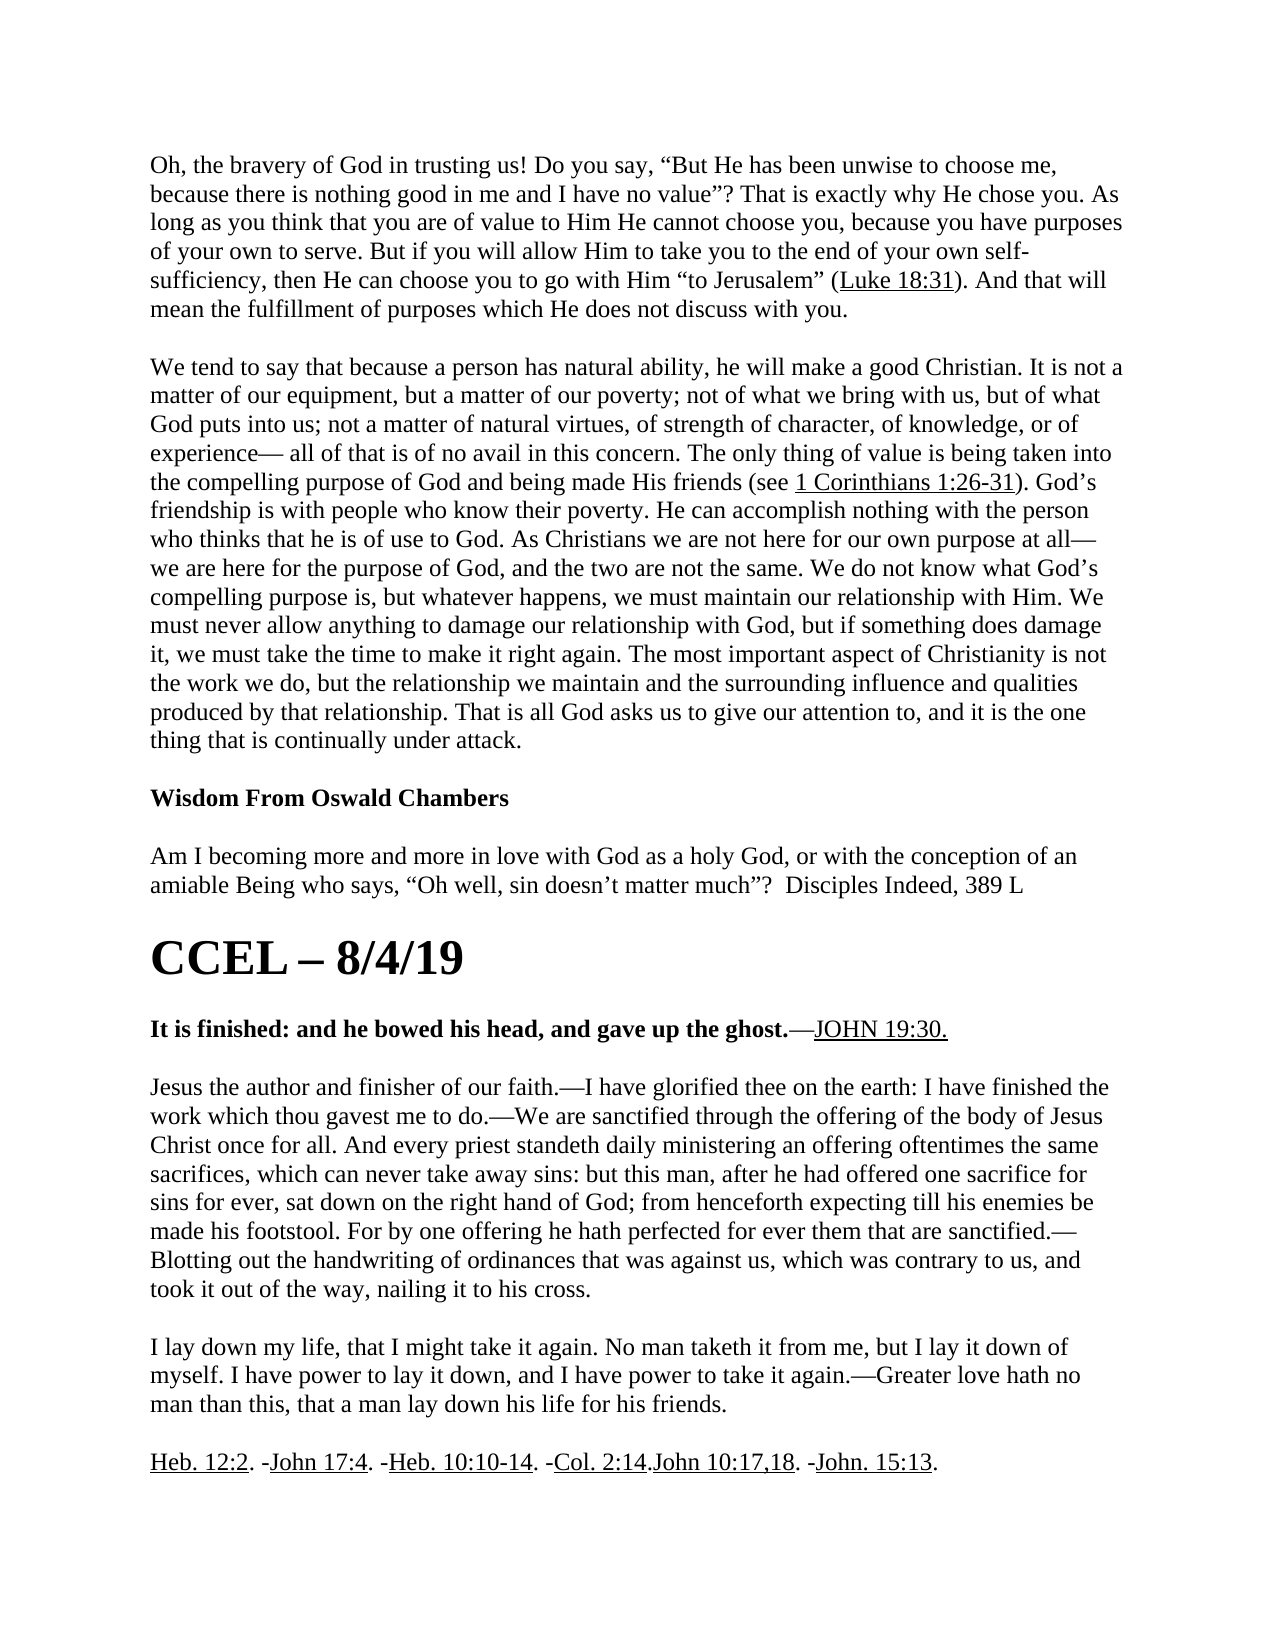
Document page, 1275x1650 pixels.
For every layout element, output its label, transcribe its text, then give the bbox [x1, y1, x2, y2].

subtitle CCEL – 8/4/19 [150, 928, 1125, 985]
text Jesus the author and finisher of our faith.—I have glorified thee on the earth: I have finished the work which thou gavest me to do.—We are sanctified through the offering of the body of Jesus Christ once for all. And every priest standeth daily ministering an offering oftentimes the same sacrifices, which can never take away sins: but this man, after he had offered one sacrifice for sins for ever, sat down on the right hand of God; from henceforth expecting till his enemies be made his footstool. For by one offering he hath perfected for ever them that are sanctified.—Blotting out the handwriting of ordinances that was against us, which was contrary to us, and took it out of the way, nailing it to his cross. [150, 1072, 1125, 1302]
text It is finished: and he bowed his head, and gave up the ghost.—JOHN 19:30. [150, 1014, 1125, 1043]
text Am I becoming more and more in love with God as a holy God, or with the conception of an amiable Being who says, “Oh well, sin doesn’t matter much”? Disciples Indeed, 389 L [150, 841, 1125, 899]
text I lay down my life, that I might take it again. No man taketh it from me, but I lay it down of myself. I have power to lay it down, and I have power to take it again.—Greater love hath no man than this, that a man lay down his life for his friends. [150, 1332, 1125, 1418]
title Wisdom From Oswald Chambers [150, 783, 1125, 812]
text Heb. 12:2. -John 17:4. -Heb. 10:10-14. -Col. 2:14.John 10:17,18. -John. 15:13. [150, 1447, 1125, 1476]
text We tend to say that because a person has natural ability, he will make a good Christian. It is not a matter of our equipment, but a matter of our poverty; not of what we bring with us, but of what God puts into us; not a matter of natural virtues, of strength of character, of knowledge, or of experience— all of that is of no avail in this concern. The only thing of value is being taken into the compelling purpose of God and being made His friends (see 1 Corinthians 1:26-31). God’s friendship is with people who know their poverty. He can accomplish nothing with the person who thinks that he is of use to God. As Christians we are not here for our own purpose at all— we are here for the purpose of God, and the two are not the same. We do not know what God’s compelling purpose is, but whatever happens, we must maintain our relationship with Him. We must never allow anything to damage our relationship with God, but if something does damage it, we must take the time to make it right again. The most important aspect of Christianity is not the work we do, but the relationship we maintain and the surrounding influence and qualities produced by that relationship. That is all God asks us to give our attention to, and it is the one thing that is continually under attack. [150, 352, 1125, 754]
text Oh, the bravery of God in trusting us! Do you say, “But He has been unwise to choose me, because there is nothing good in me and I have no value”? That is exactly why He chose you. As long as you think that you are of value to Him He cannot choose you, because you have purposes of your own to serve. But if you will allow Him to take you to the end of your own self-sufficiency, then He can choose you to go with Him “to Jerusalem” (Luke 18:31). And that will mean the fulfillment of purposes which He does not discuss with you. [150, 150, 1125, 322]
